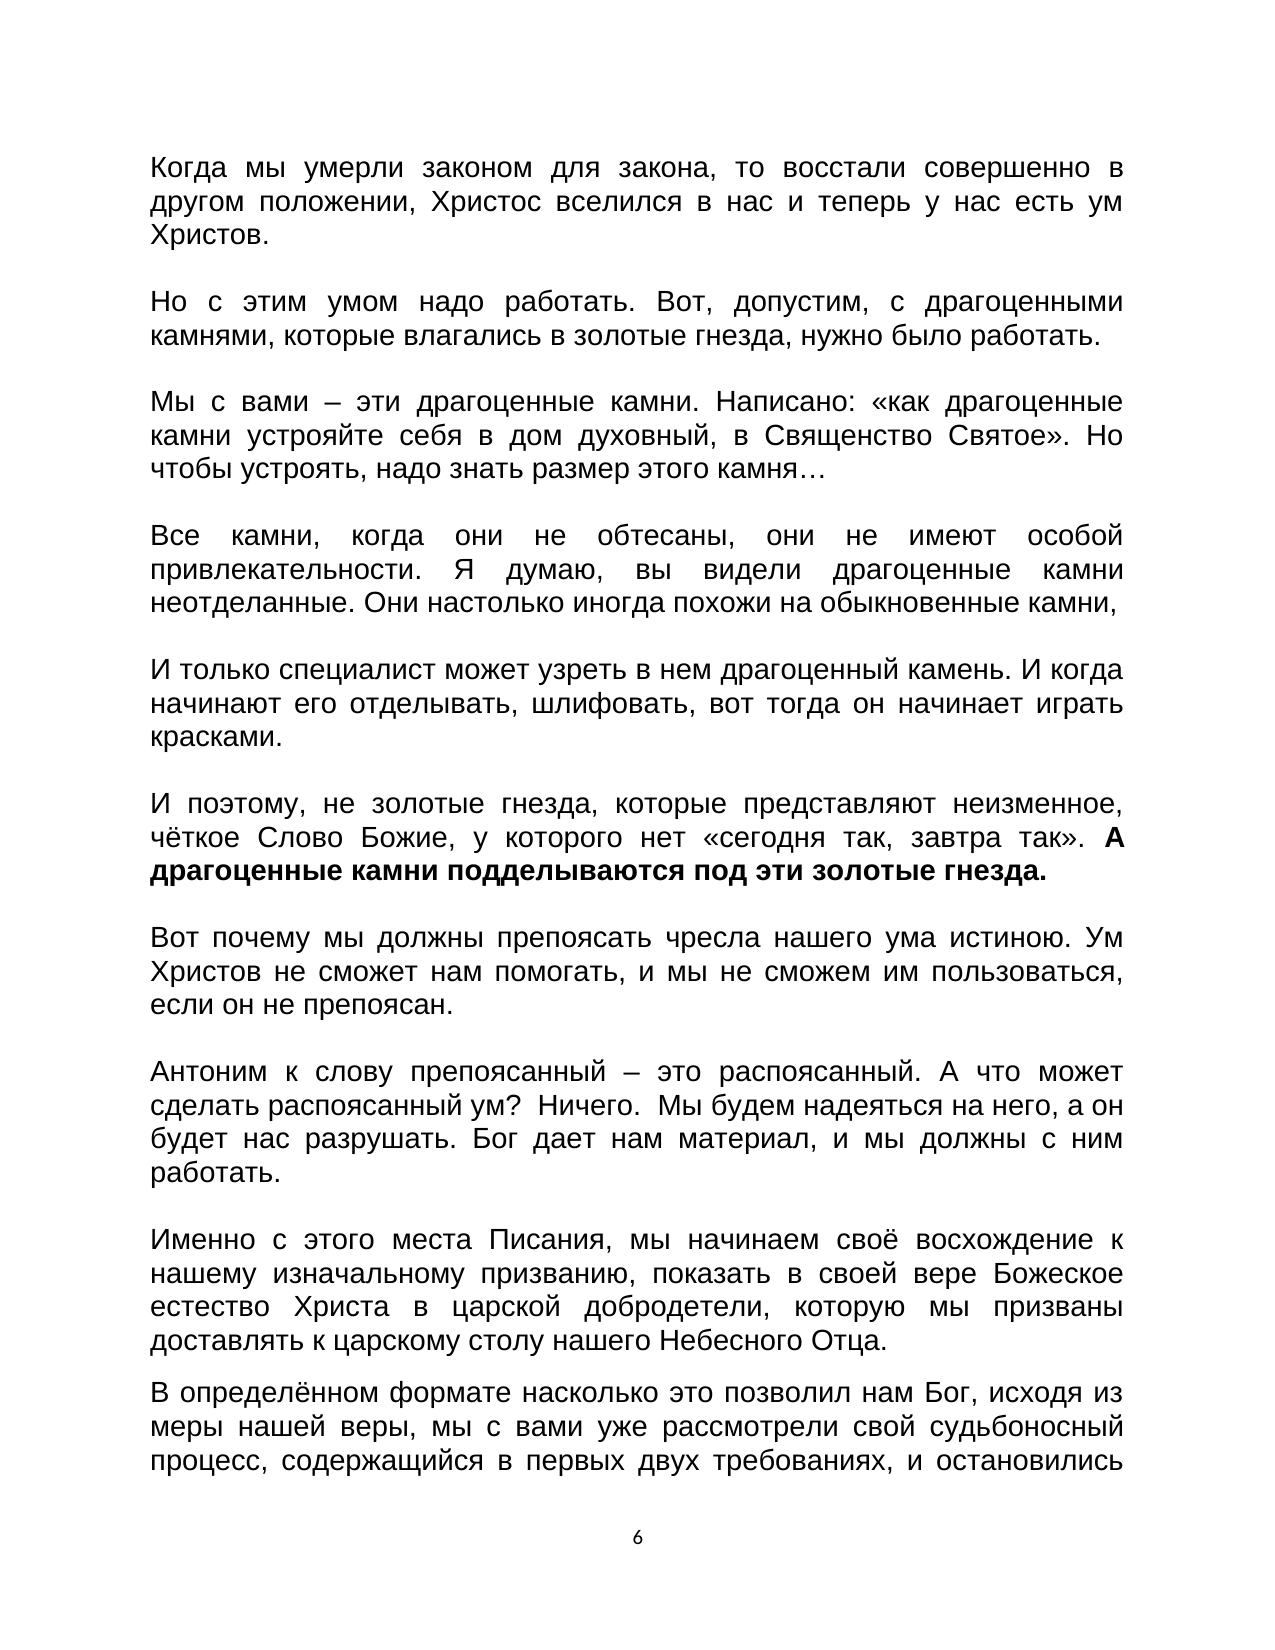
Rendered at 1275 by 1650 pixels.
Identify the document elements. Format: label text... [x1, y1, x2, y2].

text Антоним к слову препоясанный – это распоясанный. А что может сделать распоясанный ум? Ничего. Мы будем надеяться на него, а он будет нас разрушать. Бог дает нам материал, и мы должны с ним работать. [150, 1054, 1125, 1188]
text Когда мы умерли законом для закона, то восстали совершенно в другом положении, Христос вселился в нас и теперь у нас есть ум Христов. [150, 150, 1125, 251]
text Мы с вами – эти драгоценные камни. Написано: «как драгоценные камни устрояйте себя в дом духовный, в Священство Святое». Но чтобы устроять, надо знать размер этого камня… [150, 384, 1125, 485]
text Но с этим умом надо работать. Вот, допустим, с драгоценными камнями, которые влагались в золотые гнезда, нужно было работать. [150, 284, 1125, 351]
text Вот почему мы должны препоясать чресла нашего ума истиною. Ум Христов не сможет нам помогать, и мы не сможем им пользоваться, если он не препоясан. [150, 920, 1125, 1021]
text Именно с этого места Писания, мы начинаем своё восхождение к нашему изначальному призванию, показать в своей вере Божеское естество Христа в царской добродетели, которую мы призваны доставлять к царскому столу нашего Небесного Отца. [150, 1222, 1125, 1356]
text И только специалист может узреть в нем драгоценный камень. И когда начинают его отделывать, шлифовать, вот тогда он начинает играть красками. [150, 652, 1125, 753]
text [150, 1375, 1125, 1476]
text Все камни, когда они не обтесаны, они не имеют особой привлекательности. Я думаю, вы видели драгоценные камни неотделанные. Они настолько иногда похожи на обыкновенные камни, [150, 518, 1125, 619]
text И поэтому, не золотые гнезда, которые представляют неизменное, чёткое Слово Божие, у которого нет «сегодня так, завтра так». А драгоценные камни подделываются под эти золотые гнезда. [150, 786, 1125, 887]
